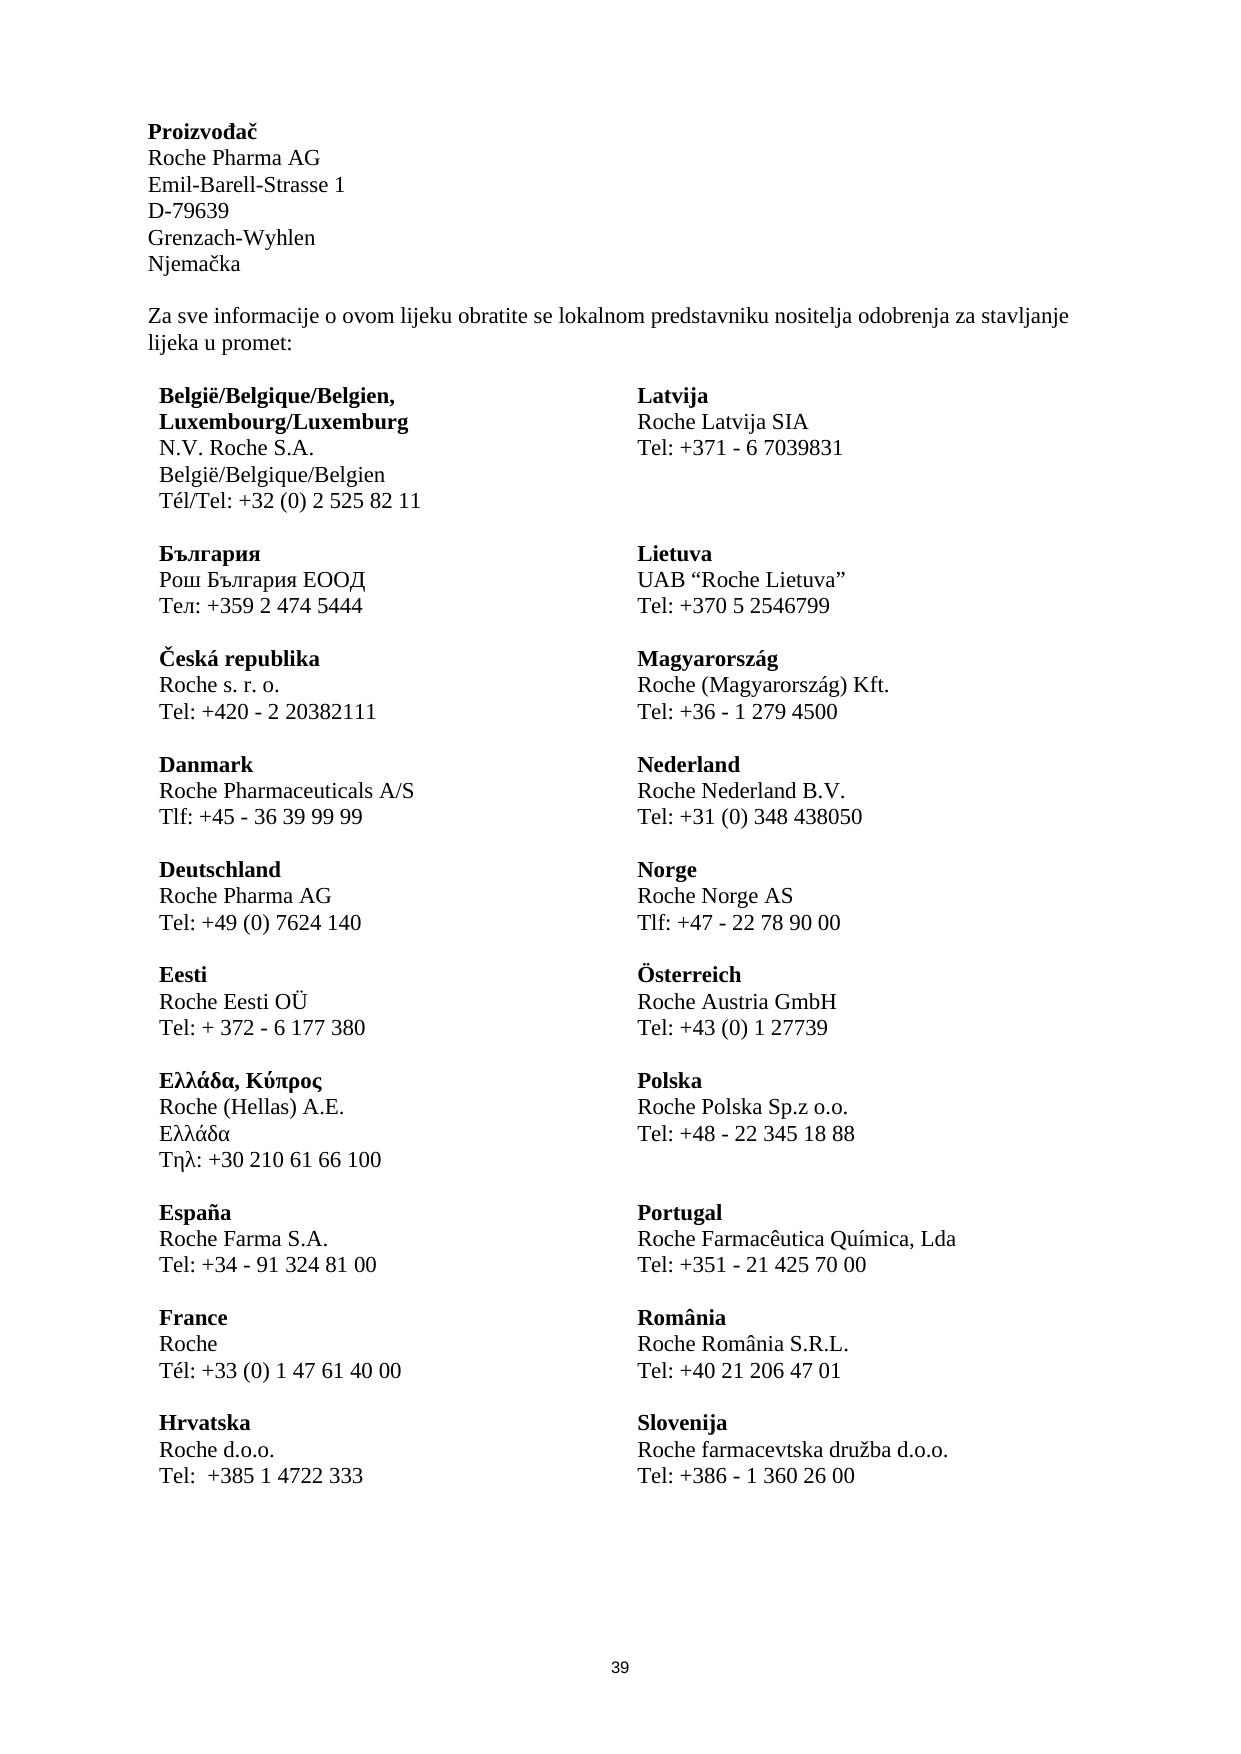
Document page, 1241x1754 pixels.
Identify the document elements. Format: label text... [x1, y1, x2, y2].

table_cell España Roche Farma S.A. Tel: +34 - 91 324 81 00 [148, 1199, 626, 1304]
text Za sve informacije o ovom lijeku obratite se lokalnom predstavniku nositelja odobrenja za stavljanje lijeka u promet: [148, 303, 1092, 355]
table_header [626, 382, 1104, 540]
table_cell [626, 645, 1104, 751]
table_cell Eesti Roche Eesti OÜ Tel: + 372 - 6 177 380 [148, 961, 626, 1067]
table_cell [626, 1304, 1104, 1409]
table_header België/Belgique/Belgien N.V. Roche S.A. Tél/Tel: +32 (0) 2 525 82 11 [148, 382, 626, 540]
table_cell [626, 751, 1104, 856]
table_cell [626, 961, 1104, 1067]
table_cell Deutschland Roche Pharma AG Tel: +49 (0) 7624 140 [148, 856, 626, 961]
table_cell България Рош България ЕООД Тел: [148, 540, 626, 645]
table_cell Česká republika Roche s. r. o. Tel: +420 - 2 20382111 [148, 645, 626, 751]
text Njemačka [148, 250, 1092, 276]
table_cell [626, 1199, 1104, 1304]
table_cell [626, 856, 1104, 961]
text Emil-Barell-Strasse 1 [148, 171, 1092, 197]
table_cell France Roche Tél: +33 (0) 1 47 61 40 00 [148, 1304, 626, 1409]
table_cell Danmark Roche Pharmaceuticals A/S Tlf: +45 - 36 39 99 99 [148, 751, 626, 856]
table_cell Hrvatska Roche d.o.o. Tel: +385 1 4722 333 [148, 1410, 626, 1515]
text Proizvođač [148, 118, 1092, 144]
text Roche Pharma AG [148, 144, 1092, 171]
table_cell [626, 1410, 1104, 1515]
text D-79639 [148, 197, 1092, 223]
table_cell [626, 1067, 1104, 1199]
table_cell Ελλάδα Roche (Hellas) A.E. Τηλ: +30 210 61 66 100 [148, 1067, 626, 1199]
table_cell [626, 540, 1104, 645]
text Grenzach-Wyhlen [148, 223, 1092, 250]
